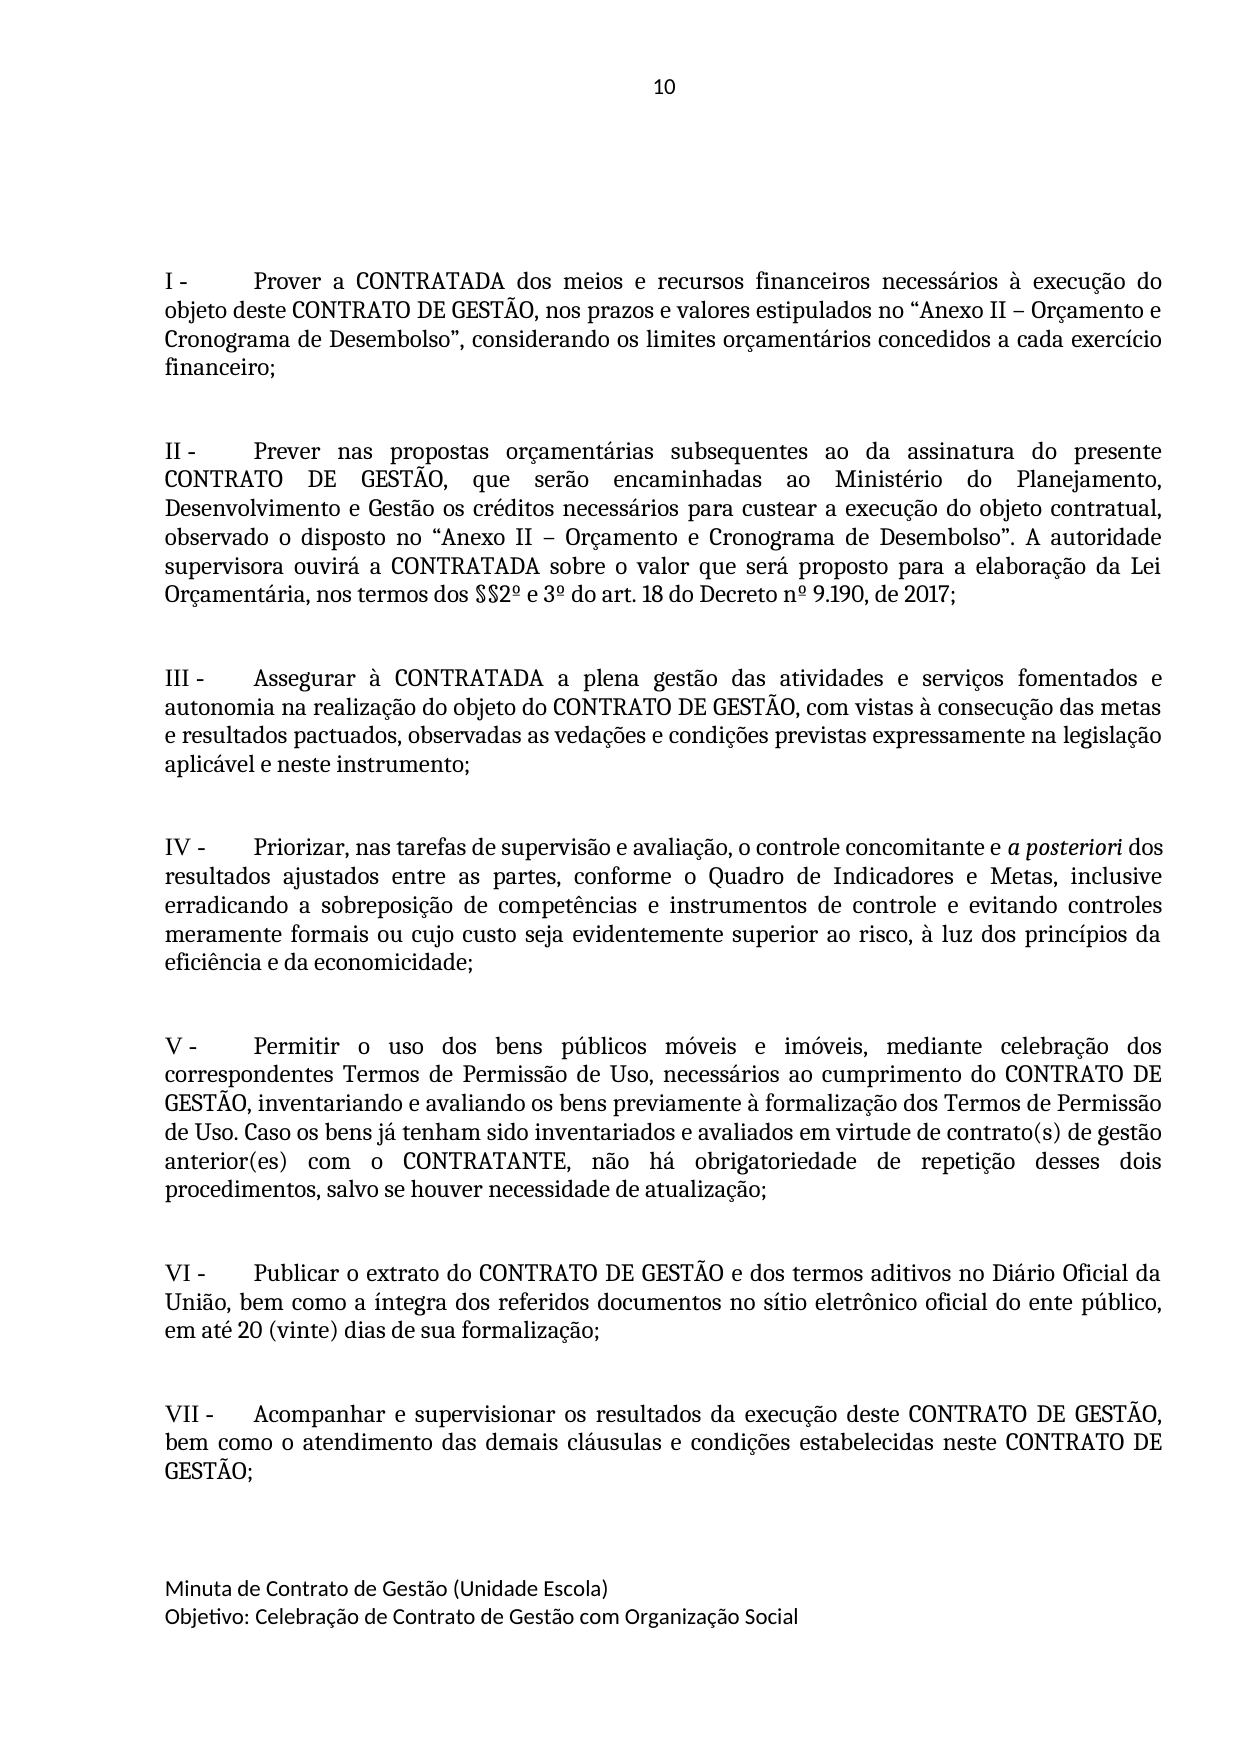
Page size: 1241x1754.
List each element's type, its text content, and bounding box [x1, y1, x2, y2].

list Publicar o extrato do CONTRATO DE GESTÃO e dos termos aditivos no Diário Oficial da União, bem como a íntegra dos referidos documentos no sítio eletrônico oficial do ente público, em até 20 (vinte) dias de sua formalização; [164, 1258, 1163, 1345]
list Assegurar à CONTRATADA a plena gestão das atividades e serviços fomentados e autonomia na realização do objeto do CONTRATO DE GESTÃO, com vistas à consecução das metas e resultados pactuados, observadas as vedações e condições previstas expressamente na legislação aplicável e neste instrumento; [164, 663, 1163, 779]
list Priorizar, nas tarefas de supervisão e avaliação, o controle concomitante e a posteriori dos resultados ajustados entre as partes, conforme o Quadro de Indicadores e Metas, inclusive erradicando a sobreposição de competências e instrumentos de controle e evitando controles meramente formais ou cujo custo seja evidentemente superior ao risco, à luz dos princípios da eficiência e da economicidade; [164, 832, 1163, 977]
list Prever nas propostas orçamentárias subsequentes ao da assinatura do presente CONTRATO DE GESTÃO, que serão encaminhadas ao Ministério do Planejamento, Desenvolvimento e Gestão os créditos necessários para custear a execução do objeto contratual, observado o disposto no “Anexo II – Orçamento e Cronograma de Desembolso”. A autoridade supervisora ouvirá a CONTRATADA sobre o valor que será proposto para a elaboração da Lei Orçamentária, nos termos dos §§2º e 3º do art. 18 do Decreto nº 9.190, de 2017; [164, 436, 1163, 609]
list Permitir o uso dos bens públicos móveis e imóveis, mediante celebração dos correspondentes Termos de Permissão de Uso, necessários ao cumprimento do CONTRATO DE GESTÃO, inventariando e avaliando os bens previamente à formalização dos Termos de Permissão de Uso. Caso os bens já tenham sido inventariados e avaliados em virtude de contrato(s) de gestão anterior(es) com o CONTRATANTE, não há obrigatoriedade de repetição desses dois procedimentos, salvo se houver necessidade de atualização; [164, 1031, 1163, 1204]
list Prover a CONTRATADA dos meios e recursos financeiros necessários à execução do objeto deste CONTRATO DE GESTÃO, nos prazos e valores estipulados no “Anexo II – Orçamento e Cronograma de Desembolso”, considerando os limites orçamentários concedidos a cada exercício financeiro; [164, 266, 1163, 382]
list Acompanhar e supervisionar os resultados da execução deste CONTRATO DE GESTÃO, bem como o atendimento das demais cláusulas e condições estabelecidas neste CONTRATO DE GESTÃO; [164, 1399, 1163, 1486]
